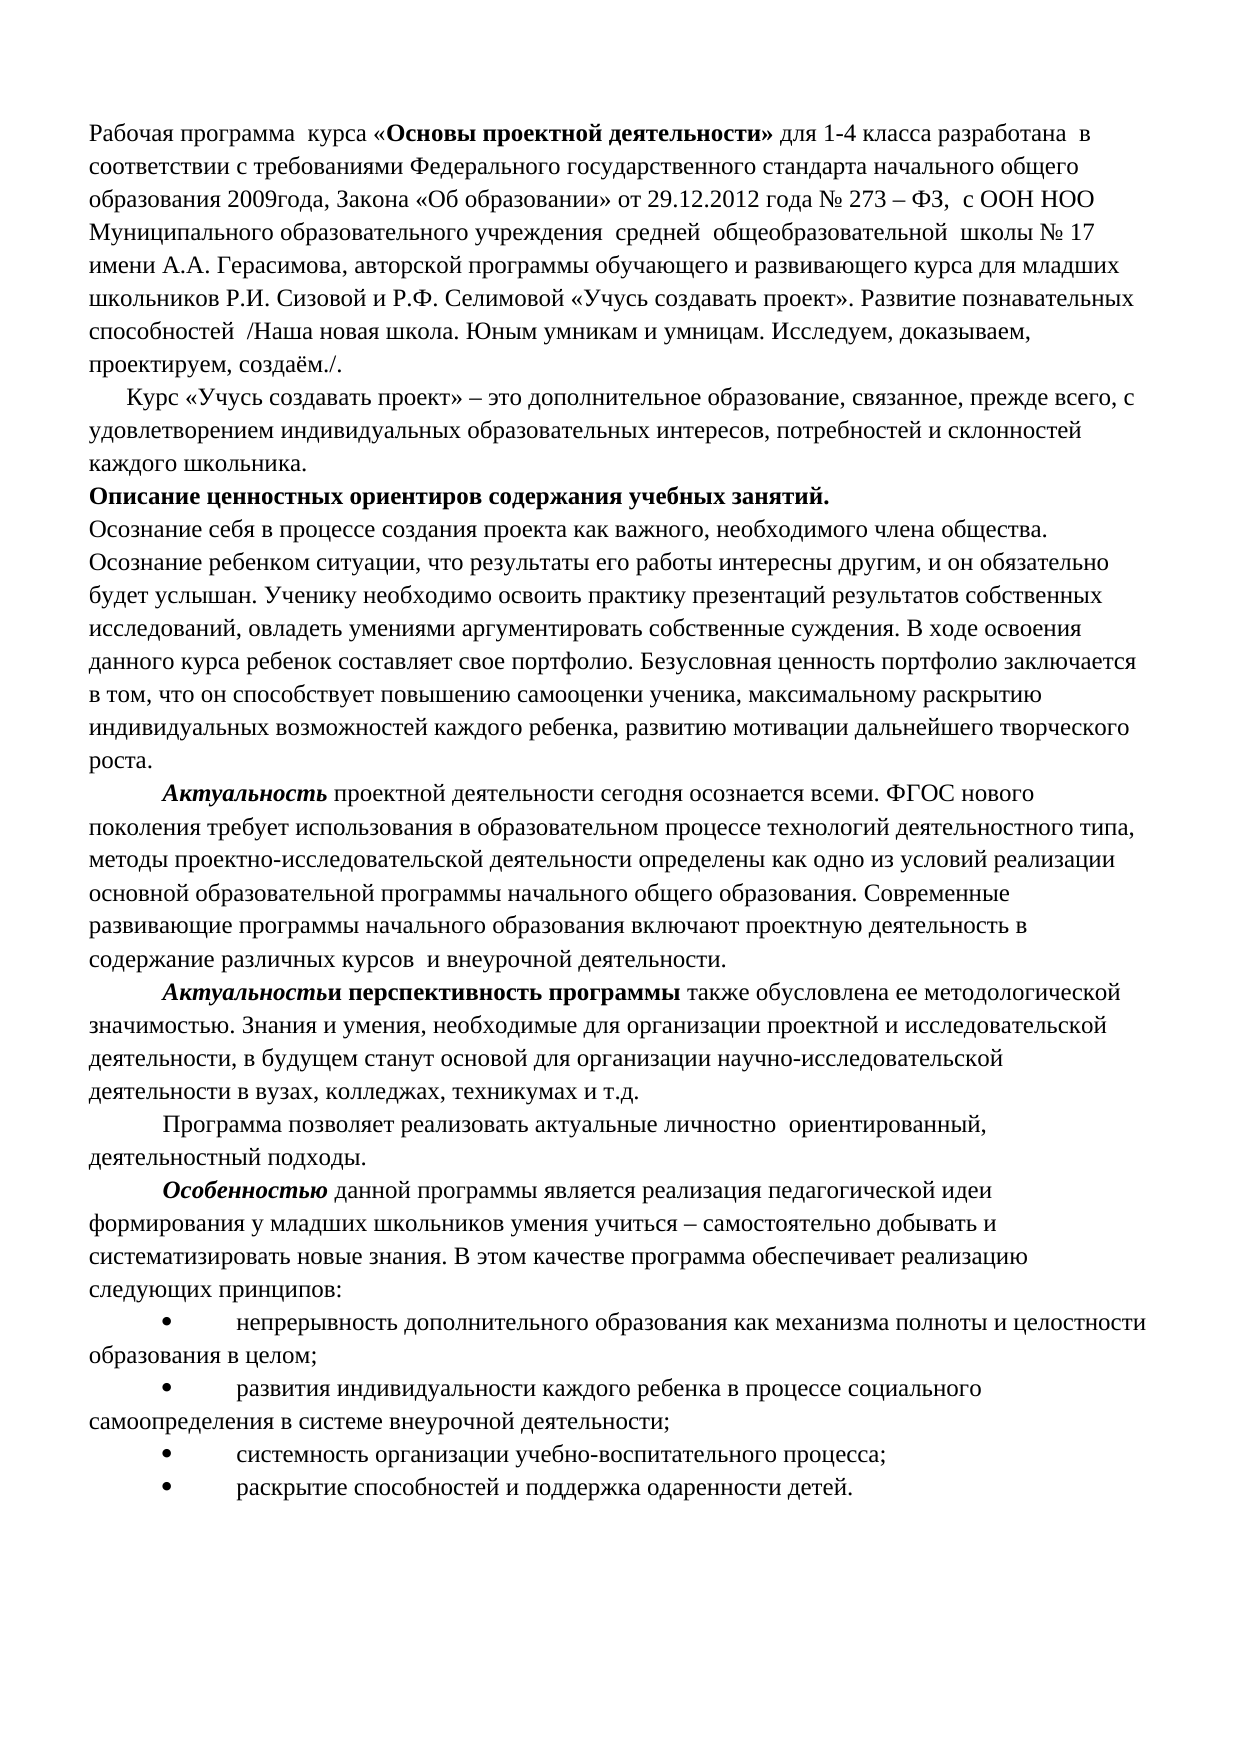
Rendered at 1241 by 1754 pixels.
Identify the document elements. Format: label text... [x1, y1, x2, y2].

list Курс «Учусь создавать проект» – это дополнительное образование, связанное, прежде всего, с удовлетворением индивидуальных образовательных интересов, потребностей и склонностей каждого школьника. [88, 382, 1152, 477]
list непрерывность дополнительного образования как механизма полноты и целостности образования в целом; [88, 1307, 1152, 1369]
text Осознание себя в процессе создания проекта как важного, необходимого члена общества. Осознание ребенком ситуации, что результаты его работы интересны другим, и он обязательно будет услышан. Ученику необходимо освоить практику презентаций результатов собственных исследований, овладеть умениями аргументировать собственные суждения. В ходе освоения данного курса ребенок составляет свое портфолио. Безусловная ценность портфолио заключается в том, что он способствует повышению самооценки ученика, максимальному раскрытию индивидуальных возможностей каждого ребенка, развитию мотивации дальнейшего творческого роста. [88, 514, 1152, 774]
list раскрытие способностей и поддержка одаренности детей. [88, 1472, 1152, 1501]
list системность организации учебно-воспитательного процесса; [88, 1439, 1152, 1468]
text Актуальностьи перспективность программы также обусловлена ее методологической значимостью. Знания и умения, необходимые для организации проектной и исследовательской деятельности, в будущем станут основой для организации научно-исследовательской деятельности в вузах, колледжах, техникумах и т.д. [88, 977, 1152, 1104]
text Актуальность проектной деятельности сегодня осознается всеми. ФГОС нового поколения требует использования в образовательном процессе технологий деятельностного типа, методы проектно-исследовательской деятельности определены как одно из условий реализации основной образовательной программы начального общего образования. Современные развивающие программы начального образования включают проектную деятельность в содержание различных курсов и внеурочной деятельности. [88, 778, 1152, 972]
text Рабочая программа курса «Основы проектной деятельности» для 1-4 класса разработана в соответствии с требованиями Федерального государственного стандарта начального общего образования 2009года, Закона «Об образовании» от 29.12.2012 года № 273 – ФЗ, с ООН НОО Муниципального образовательного учреждения средней общеобразовательной школы № 17 имени А.А. Герасимова, авторской программы обучающего и развивающего курса для младших школьников Р.И. Сизовой и Р.Ф. Селимовой «Учусь создавать проект». Развитие познавательных способностей /Наша новая школа. Юным умникам и умницам. Исследуем, доказываем, проектируем, создаём./. [88, 118, 1152, 378]
text Программа позволяет реализовать актуальные личностно ориентированный, деятельностный подходы. [88, 1109, 1152, 1171]
text Особенностью данной программы является реализация педагогической идеи формирования у младших школьников умения учиться – самостоятельно добывать и систематизировать новые знания. В этом качестве программа обеспечивает реализацию следующих принципов: [88, 1175, 1152, 1303]
list развития индивидуальности каждого ребенка в процессе социального самоопределения в системе внеурочной деятельности; [88, 1373, 1152, 1435]
text Описание ценностных ориентиров содержания учебных занятий. [88, 481, 1152, 510]
